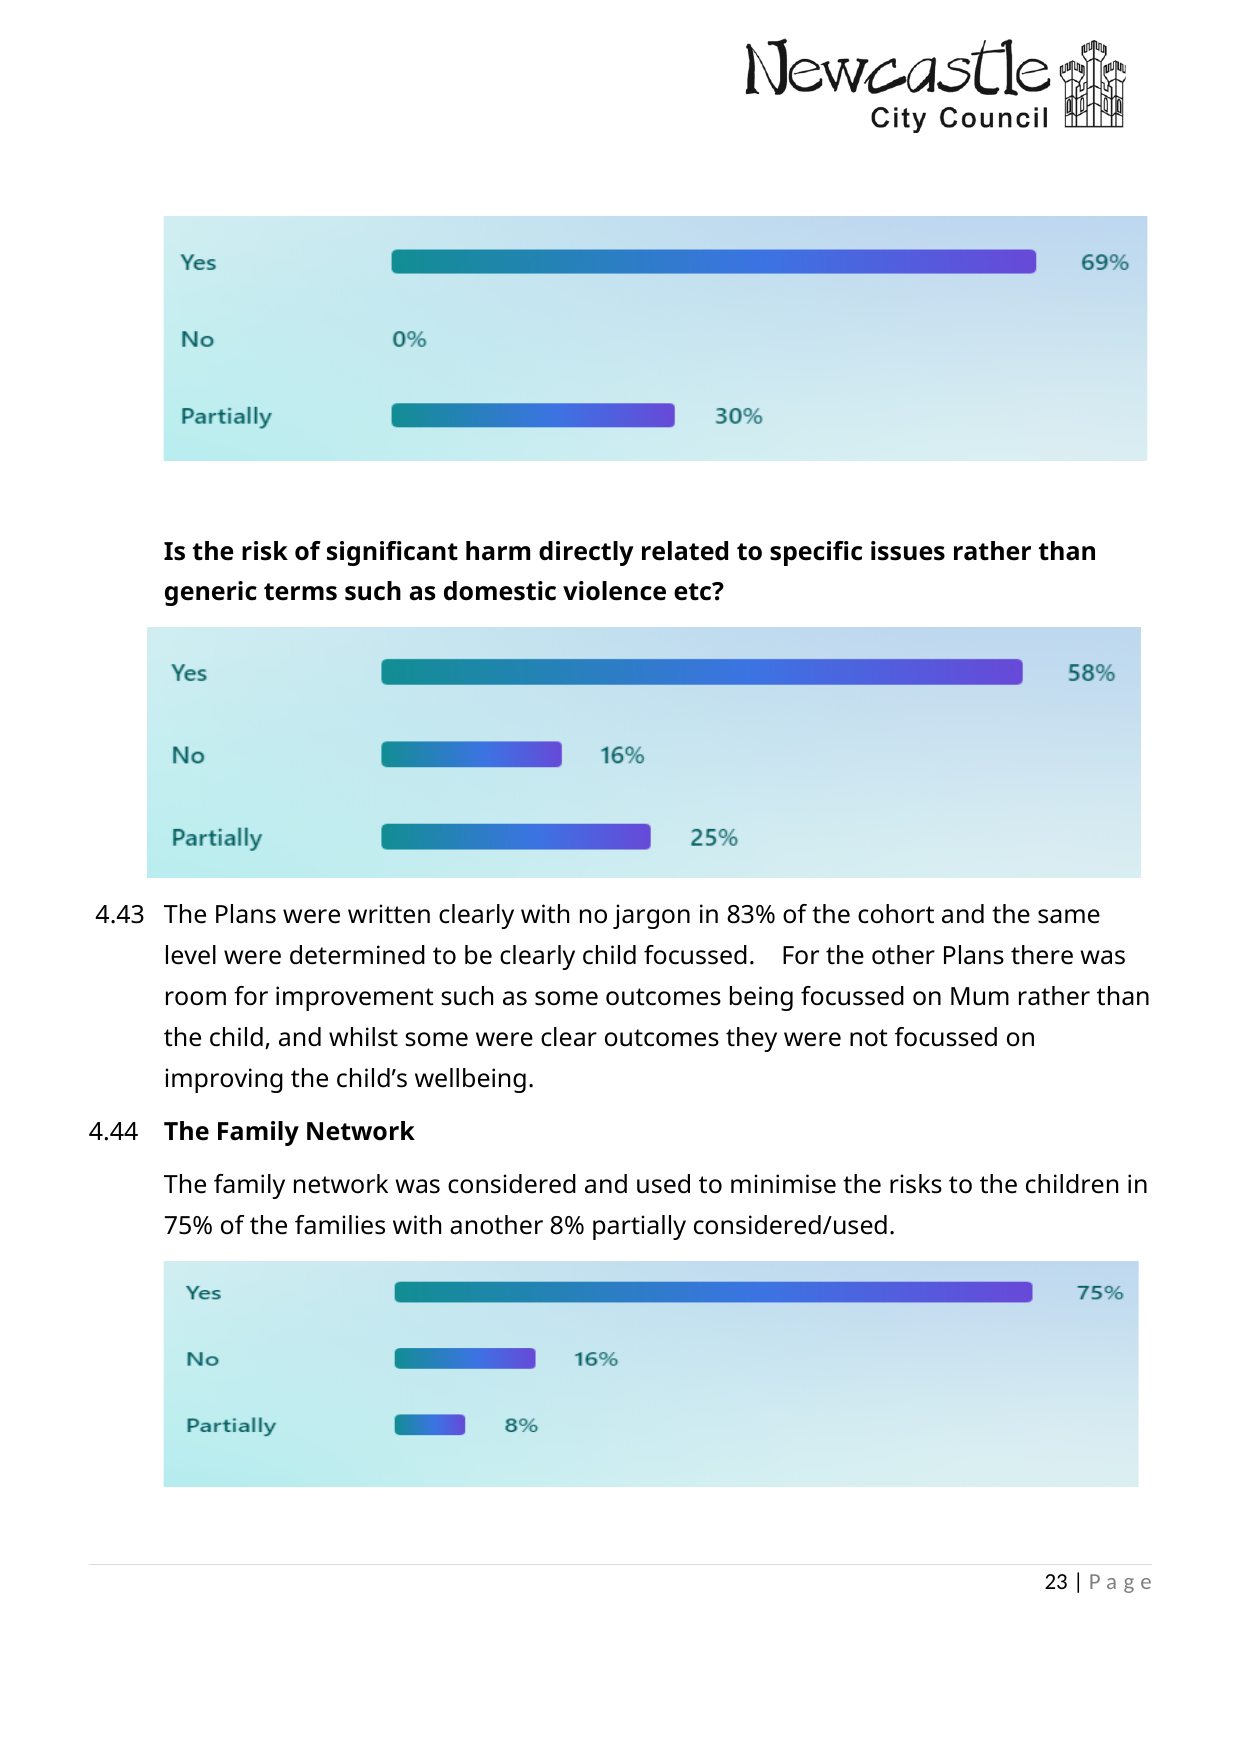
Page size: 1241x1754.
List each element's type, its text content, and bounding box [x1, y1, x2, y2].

picture [163, 1261, 1139, 1487]
text 4.43 The Plans were written clearly with no jargon in 83% of the cohort and the same level were determined to be clearly child focussed. For the other Plans there was room for improvement such as some outcomes being focussed on Mum rather than the child, and whilst some were clear outcomes they were not focussed on improving the child’s wellbeing. [89, 897, 1152, 1094]
picture [163, 216, 1148, 461]
text 4.44 The Family Network [89, 1114, 1152, 1148]
text Is the risk of significant harm directly related to specific issues rather than generic terms such as domestic violence etc? [164, 533, 1152, 608]
picture [744, 38, 1125, 132]
text The family network was considered and used to minimise the risks to the children in 75% of the families with another 8% partially considered/used. [164, 1167, 1152, 1242]
picture [147, 627, 1141, 878]
